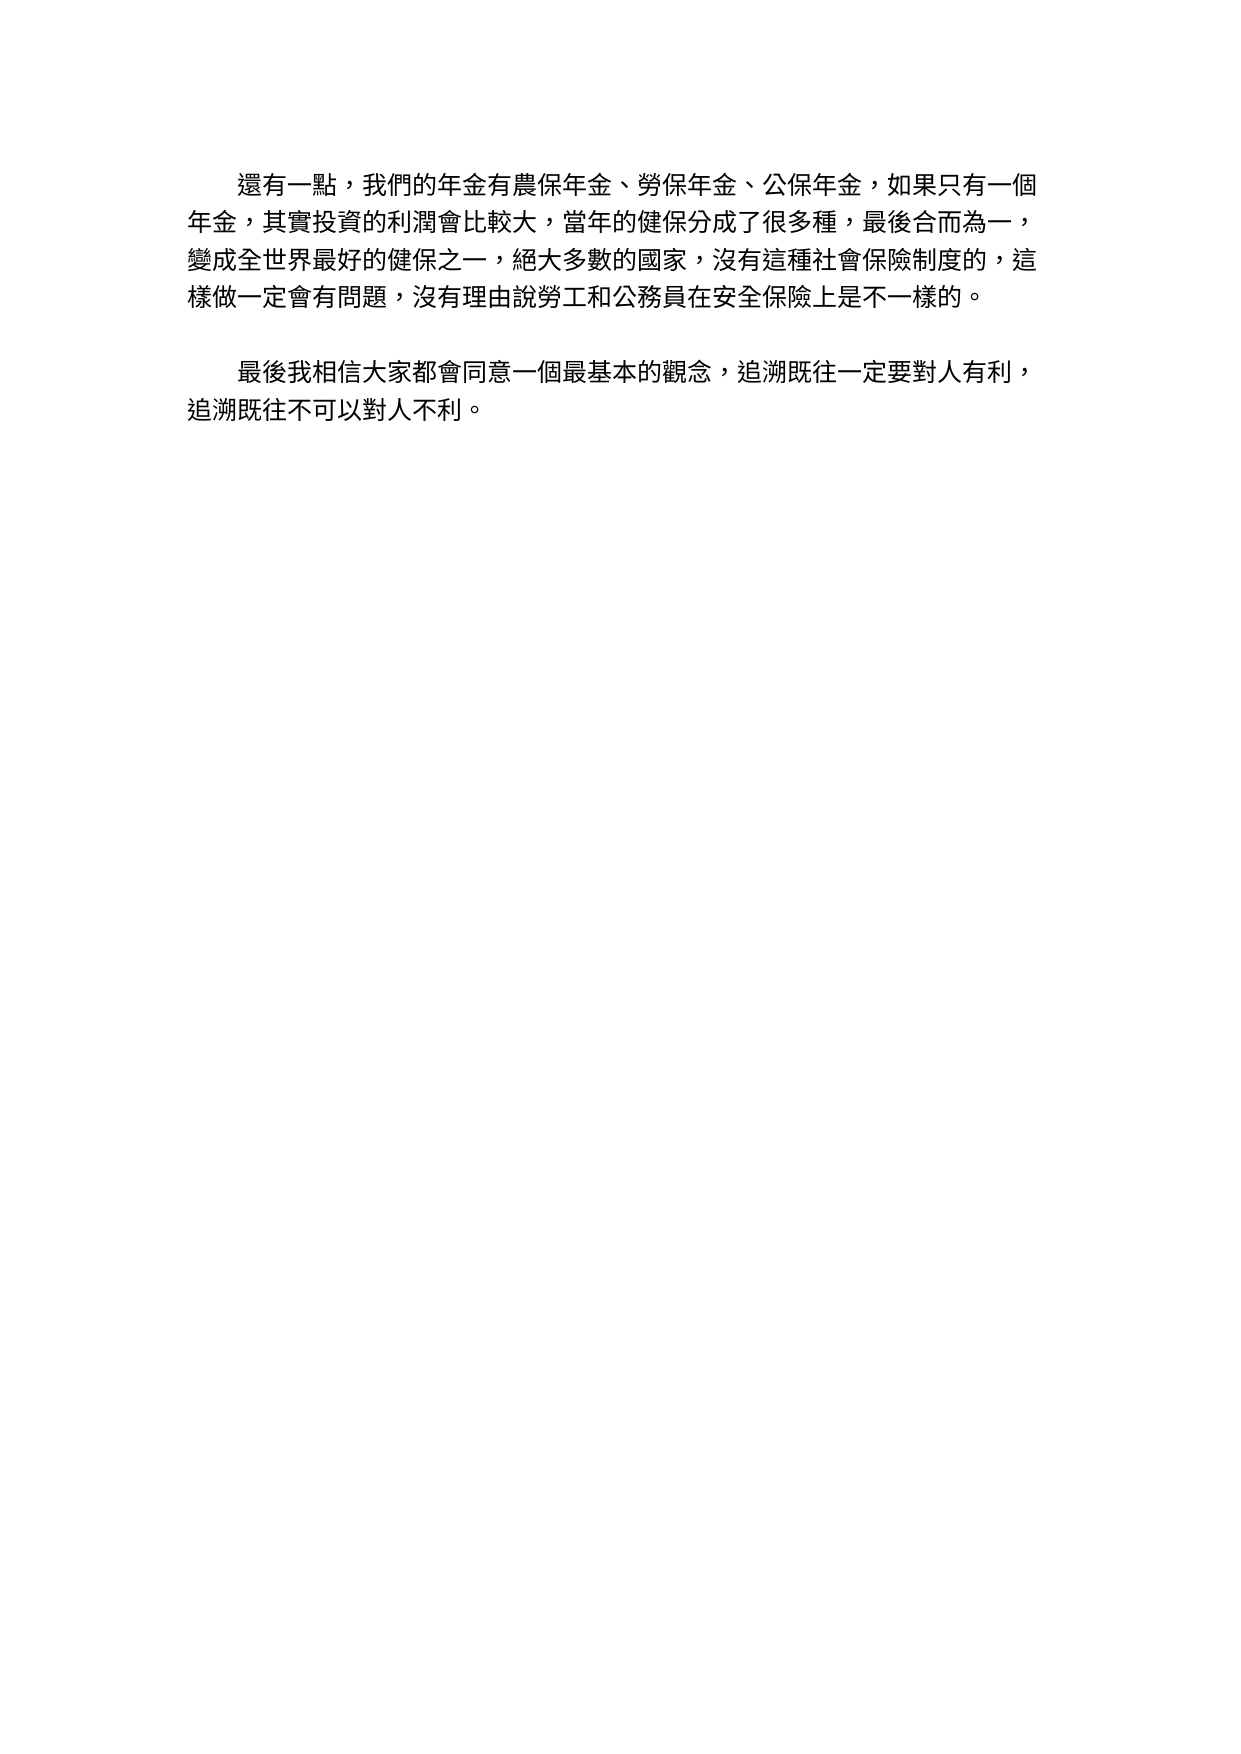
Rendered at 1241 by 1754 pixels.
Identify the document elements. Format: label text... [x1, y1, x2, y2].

text 還有一點，我們的年金有農保年金、勞保年金、公保年金，如果只有一個年金，其實投資的利潤會比較大，當年的健保分成了很多種，最後合而為一，變成全世界最好的健保之一，絕大多數的國家，沒有這種社會保險制度的，這樣做一定會有問題，沒有理由說勞工和公務員在安全保險上是不一樣的。 [187, 164, 1053, 314]
text 最後我相信大家都會同意一個最基本的觀念，追溯既往一定要對人有利，追溯既往不可以對人不利。 [187, 352, 1053, 427]
